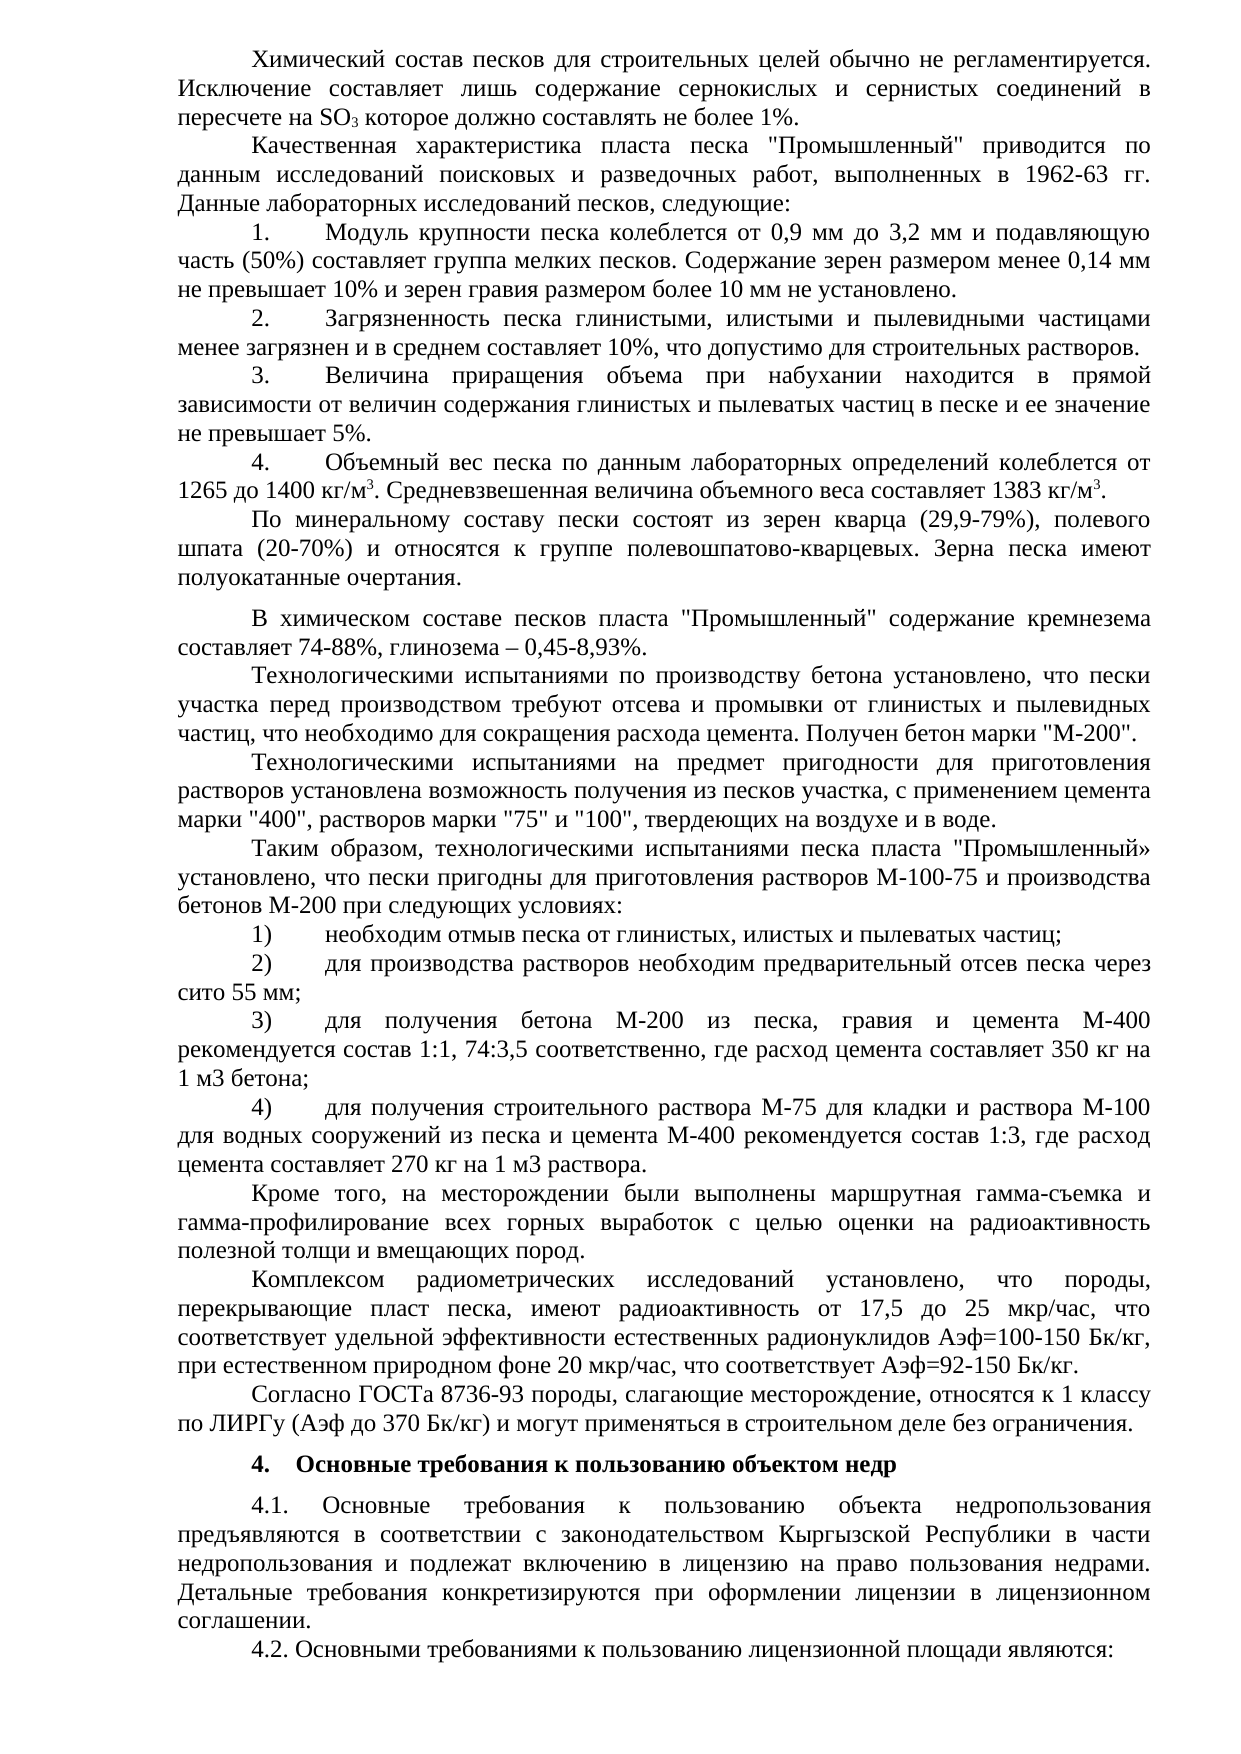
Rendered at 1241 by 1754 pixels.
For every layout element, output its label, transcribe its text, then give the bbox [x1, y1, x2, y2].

text 4.1. Основные требования к пользованию объекта недропользования предъявляются в соответствии с законодательством Кыргызской Республики в части недропользования и подлежат включению в лицензию на право пользования недрами. Детальные требования конкретизируются при оформлении лицензии в лицензионном соглашении. [177, 1491, 1152, 1634]
text Согласно ГОСТа 8736-93 породы, слагающие месторождение, относятся к 1 классу по ЛИРГу (Аэф до 370 Бк/кг) и могут применяться в строительном деле без ограничения. [177, 1379, 1152, 1437]
text Кроме того, на месторождении были выполнены маршрутная гамма-съемка и гамма-профилирование всех горных выработок с целью оценки на радиоактивность полезной толщи и вмещающих пород. [177, 1178, 1152, 1264]
text Таким образом, технологическими испытаниями песка пласта "Промышленный» установлено, что пески пригодны для приготовления растворов М-100-75 и производства бетонов М-200 при следующих условиях: [177, 833, 1152, 919]
text В химическом составе песков пласта "Промышленный" содержание кремнезема составляет 74-88%, глинозема – 0,45-8,93%. [177, 603, 1152, 661]
text 2. Загрязненность песка глинистыми, илистыми и пылевидными частицами менее загрязнен и в среднем составляет 10%, что допустимо для строительных растворов. [177, 303, 1152, 361]
text 3. Величина приращения объема при набухании находится в прямой зависимости от величин содержания глинистых и пылеватых частиц в песке и ее значение не превышает 5%. [177, 361, 1152, 447]
text Технологическими испытаниями на предмет пригодности для приготовления растворов установлена возможность получения из песков участка, с применением цемента марки "400", растворов марки "75" и "100", твердеющих на воздухе и в воде. [177, 747, 1152, 833]
text По минеральному составу пески состоят из зерен кварца (29,9-79%), полевого шпата (20-70%) и относятся к группе полевошпатово-кварцевых. Зерна песка имеют полуокатанные очертания. [177, 504, 1152, 591]
text 1. Модуль крупности песка колеблется от 0,9 мм до 3,2 мм и подавляющую часть (50%) составляет группа мелких песков. Содержание зерен размером менее 0,14 мм не превышает 10% и зерен гравия размером более 10 мм не установлено. [177, 217, 1152, 303]
text Технологическими испытаниями по производству бетона установлено, что пески участка перед производством требуют отсева и промывки от глинистых и пылевидных частиц, что необходимо для сокращения расхода цемента. Получен бетон марки "М-200". [177, 661, 1152, 747]
text Химический состав песков для строительных целей обычно не регламентируется. Исключение составляет лишь содержание сернокислых и сернистых соединений в пересчете на SO3 которое должно составлять не более 1%. [177, 44, 1152, 131]
text 4. Объемный вес песка по данным лабораторных определений колеблется от 1265 до 1400 кг/м3. Средневзвешенная величина объемного веса составляет 1383 кг/м3. [177, 447, 1152, 504]
text 4. Основные требования к пользованию объектом недр [177, 1449, 1152, 1478]
text Качественная характеристика пласта песка "Промышленный" приводится по данным исследований поисковых и разведочных работ, выполненных в 1962-63 гг. Данные лабораторных исследований песков, следующие: [177, 131, 1152, 217]
text 2) для производства растворов необходим предварительный отсев песка через сито 55 мм; [177, 948, 1152, 1006]
text 3) для получения бетона М-200 из песка, гравия и цемента М-400 рекомендуется состав 1:1, 74:3,5 соответственно, где расход цемента составляет 350 кг на 1 м3 бетона; [177, 1006, 1152, 1092]
text 4) для получения строительного раствора М-75 для кладки и раствора М-100 для водных сооружений из песка и цемента М-400 рекомендуется состав 1:3, где расход цемента составляет 270 кг на 1 м3 раствора. [177, 1092, 1152, 1178]
text 1) необходим отмыв песка от глинистых, илистых и пылеватых частиц; [177, 919, 1152, 948]
text Комплексом радиометрических исследований установлено, что породы, перекрывающие пласт песка, имеют радиоактивность от 17,5 до 25 мкр/час, что соответствует удельной эффективности естественных радионуклидов Аэф=100-150 Бк/кг, при естественном природном фоне 20 мкр/час, что соответствует Аэф=92-150 Бк/кг. [177, 1264, 1152, 1379]
text 4.2. Основными требованиями к пользованию лицензионной площади являются: [177, 1634, 1152, 1663]
